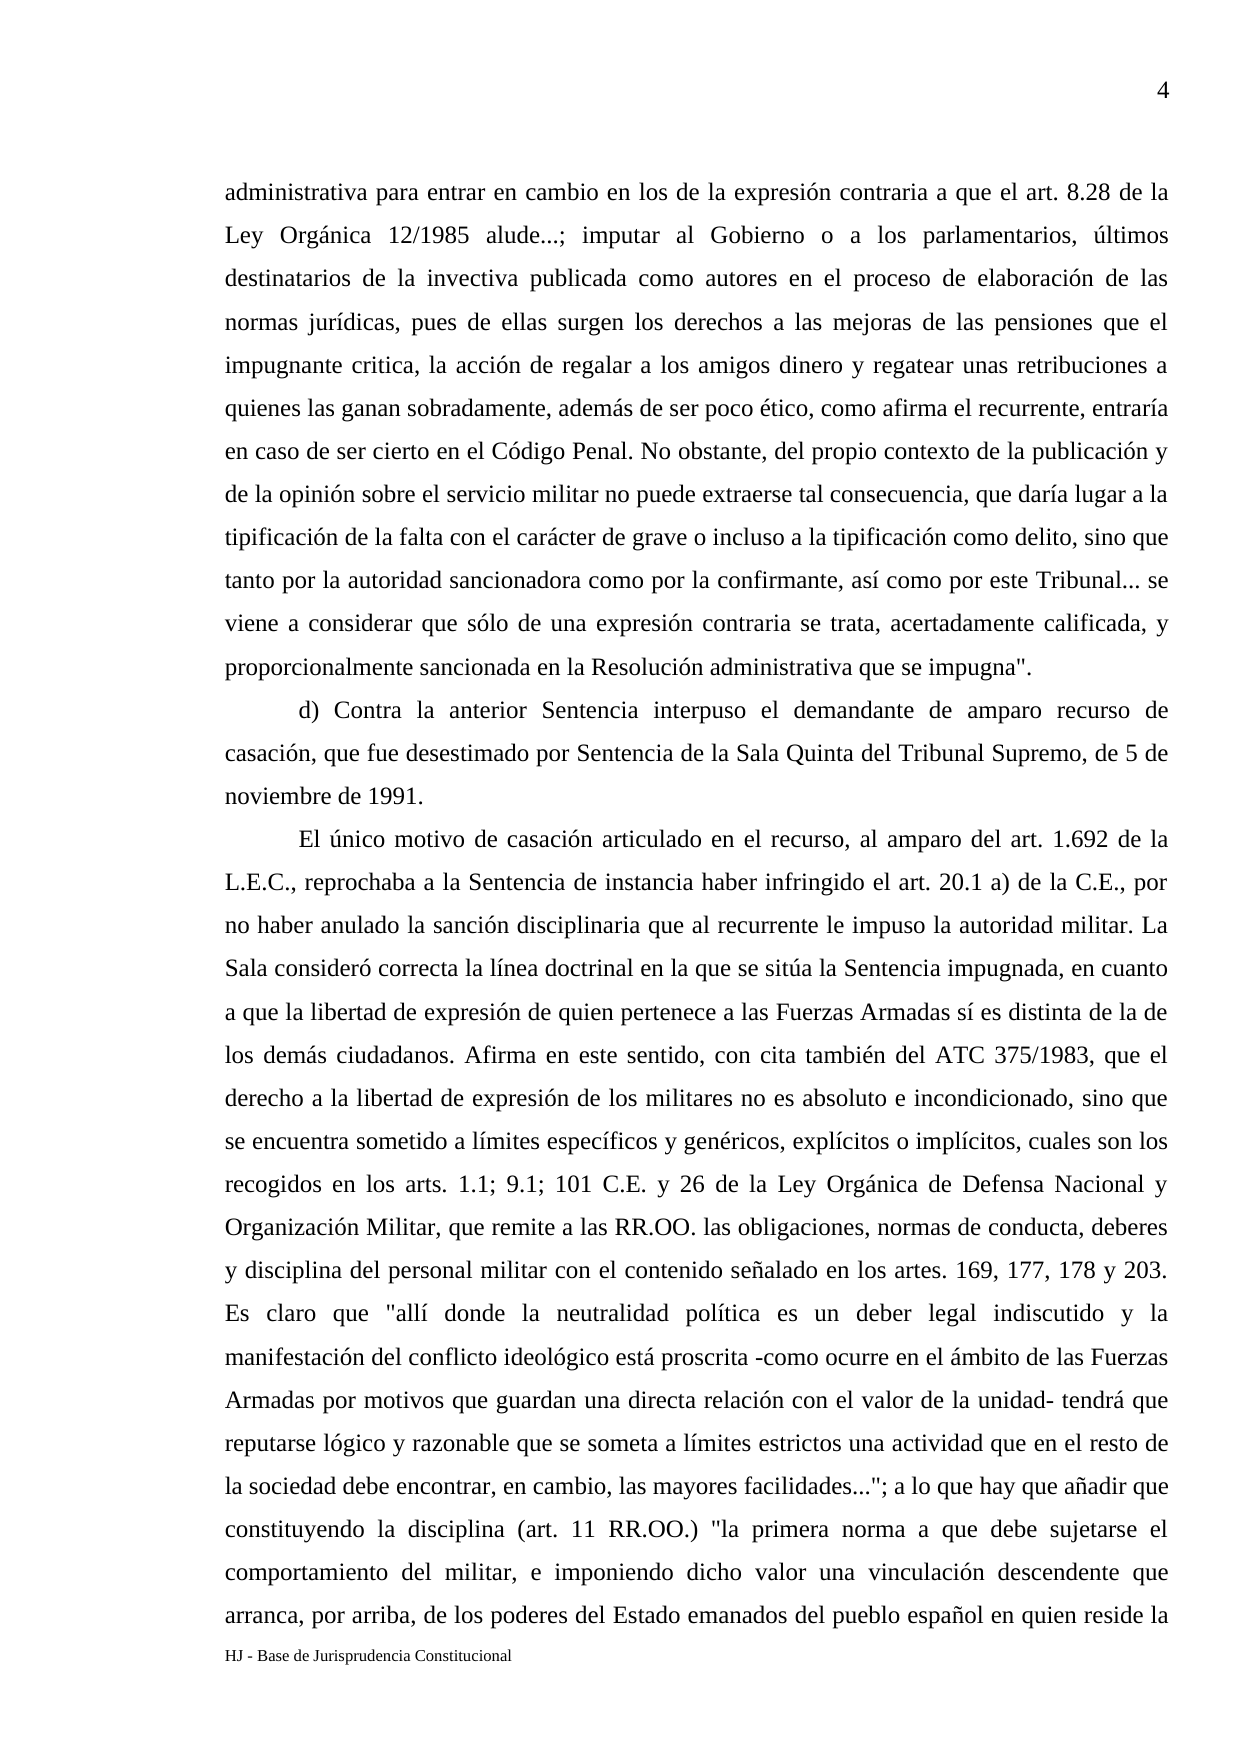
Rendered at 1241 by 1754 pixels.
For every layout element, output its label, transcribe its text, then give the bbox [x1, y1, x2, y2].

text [224, 824, 1169, 1629]
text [224, 177, 1169, 680]
text d) Contra la anterior Sentencia interpuso el demandante de amparo recurso de casación, que fue desestimado por Sentencia de la Sala Quinta del Tribunal Supremo, de 5 de noviembre de 1991. [224, 695, 1169, 810]
